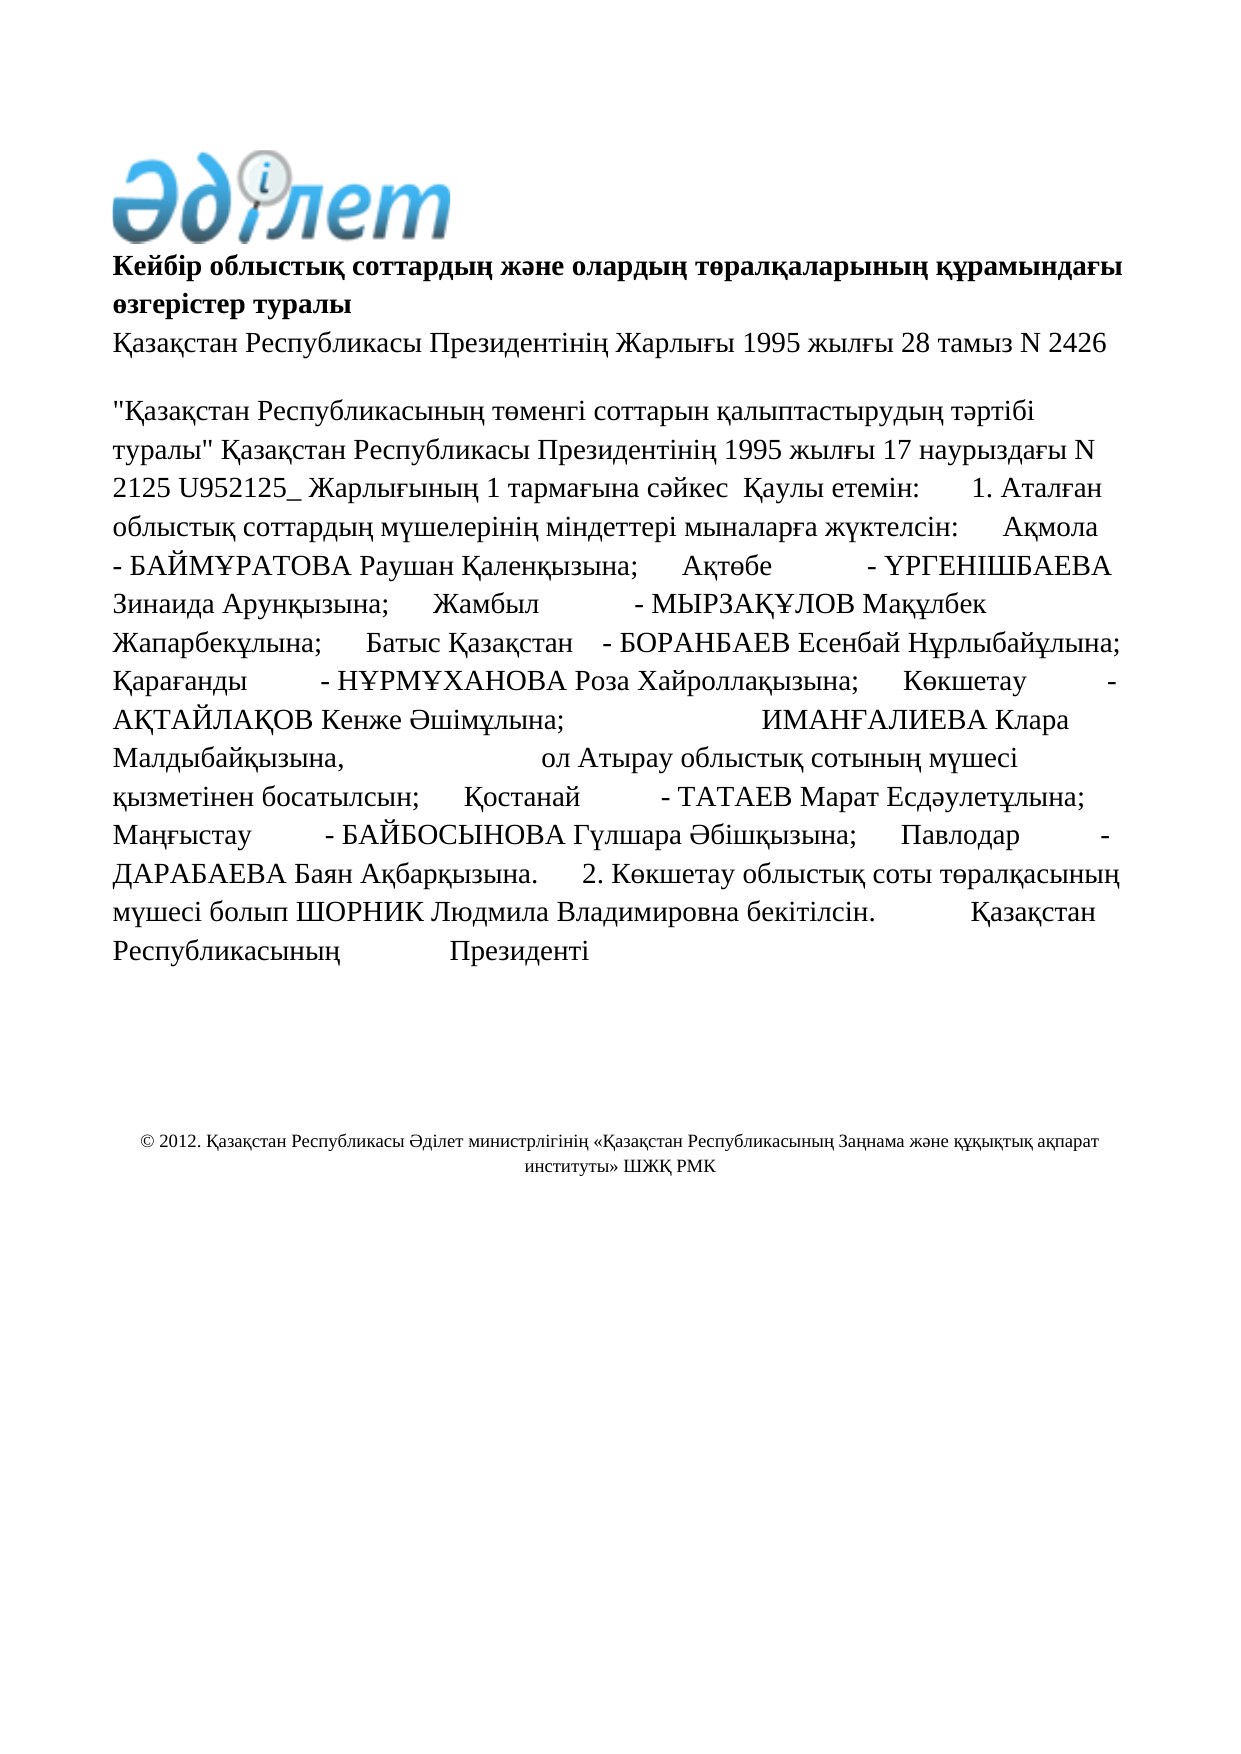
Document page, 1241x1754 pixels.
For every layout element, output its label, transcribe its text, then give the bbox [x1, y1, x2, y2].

text Қазақстан Республикасы Президентiнiң Жарлығы 1995 жылғы 28 тамыз N 2426 [112, 325, 1128, 358]
text "Қазақстан Республикасының төменгi соттарын қалыптастырудың тәртiбi туралы" Қазақстан Республикасы Президентiнiң 1995 жылғы 17 наурыздағы N 2125 U952125_ Жарлығының 1 тармағына сәйкес Қаулы етемін: 1. Аталған облыстық соттардың мүшелерiнiң мiндеттерi мыналарға жүктелсiн: Ақмола - БАЙМҰРАТОВА Раушан Қаленқызына; Ақтөбе - ҮРГЕНIШБАЕВА Зинаида Арунқызына; Жамбыл - МЫРЗАҚҰЛОВ Мақұлбек Жапарбекұлына; Батыс Қазақстан - БОРАНБАЕВ Есенбай Нұрлыбайұлына; Қарағанды - НҰРМҰХАНОВА Роза Хайроллақызына; Көкшетау - АҚТАЙЛАҚОВ Кенже Әшiмұлына; ИМАНҒАЛИЕВА Клара Малдыбайқызына, ол Атырау облыстық сотының мүшесi қызметiнен босатылсын; Қостанай - ТАТАЕВ Марат Есдәулетұлына; Маңғыстау - БАЙБОСЫНОВА Гүлшара Әбiшқызына; Павлодар - ДАРАБАЕВА Баян Ақбарқызына. 2. Көкшетау облыстық соты төралқасының мүшесi болып ШОРНИК Людмила Владимировна бекiтiлсiн. Қазақстан Республикасының Президентi [112, 393, 1128, 967]
picture [112, 150, 451, 244]
text Кейбiр облыстық соттардың және олардың төралқаларының құрамындағы өзгерiстер туралы [112, 248, 1128, 320]
text © 2012. Қазақстан Республикасы Әділет министрлігінің «Қазақстан Республикасының Заңнама және құқықтық ақпарат институты» ШЖҚ РМК [112, 1130, 1128, 1176]
